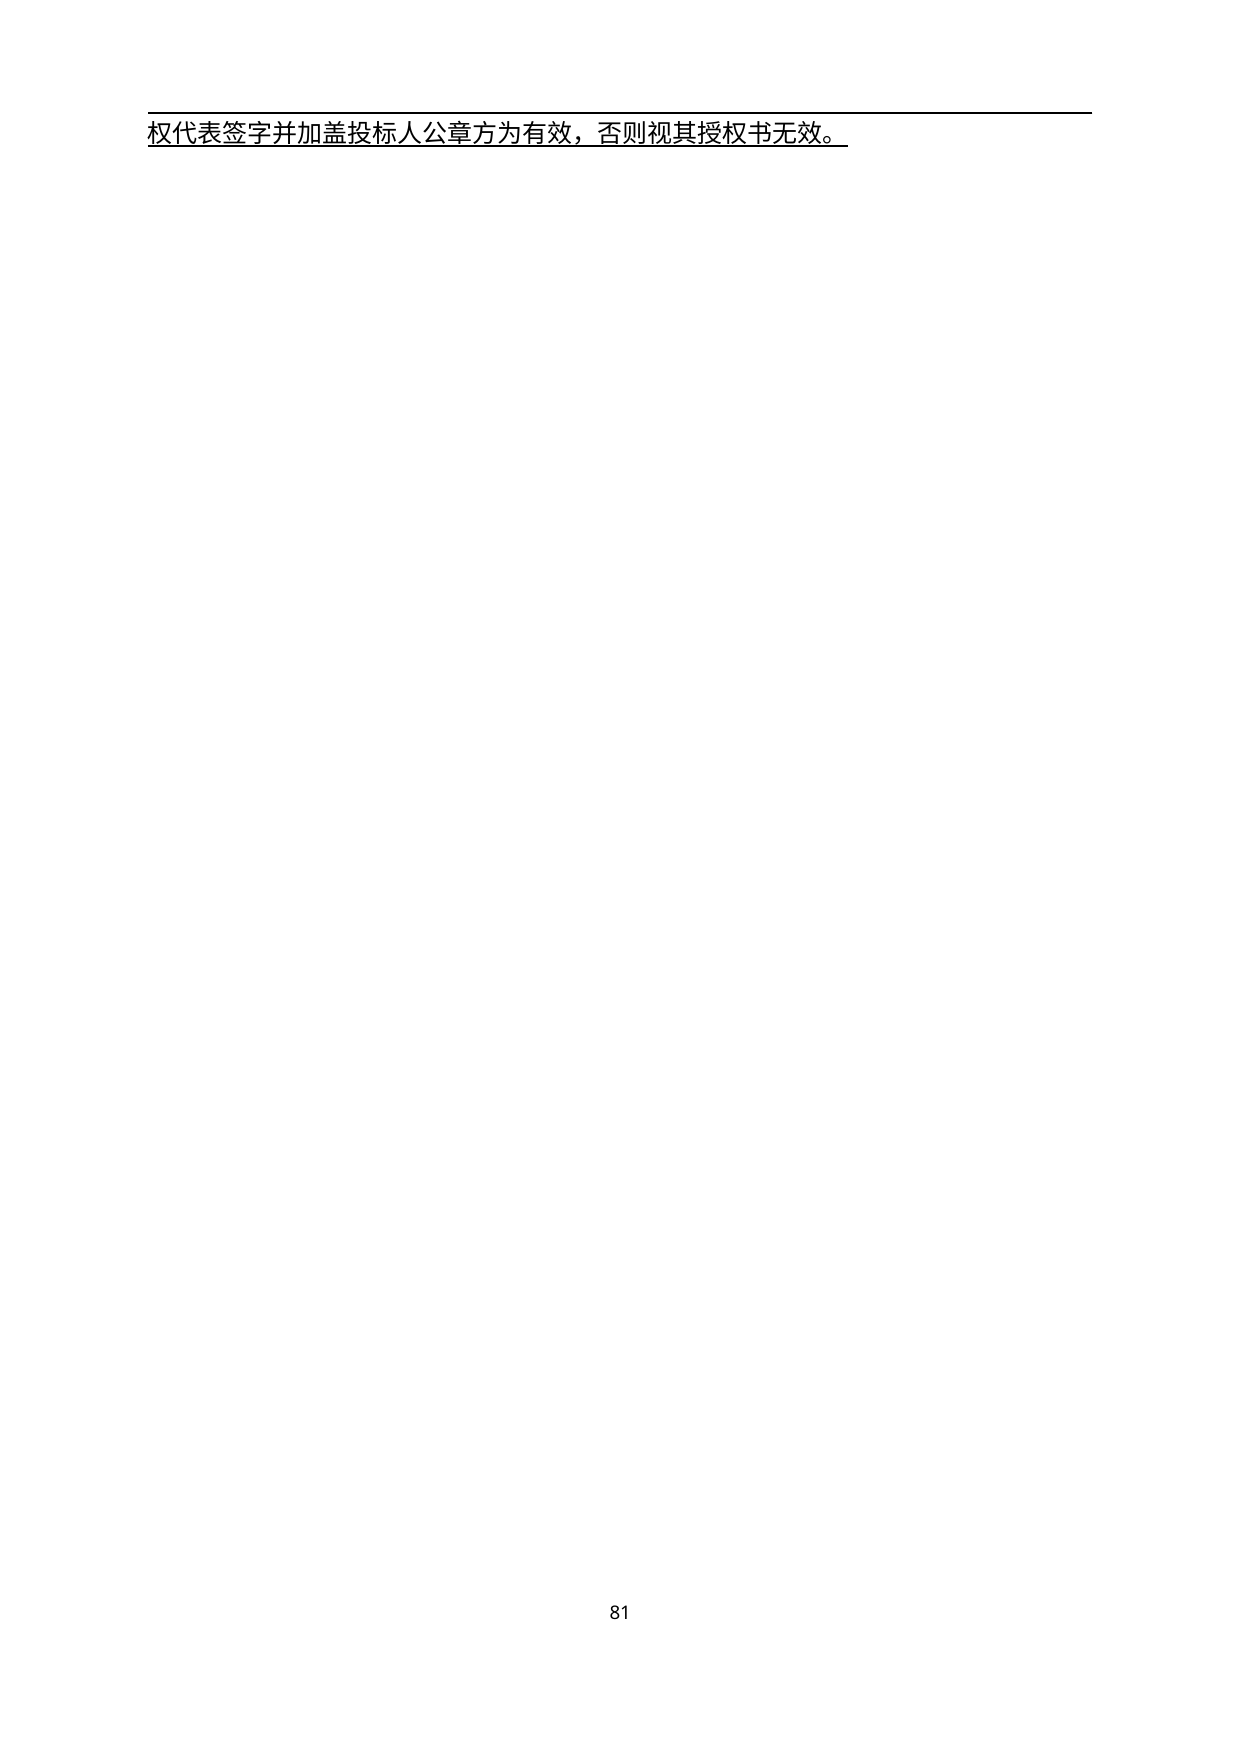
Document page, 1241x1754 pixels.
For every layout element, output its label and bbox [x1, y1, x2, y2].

text [148, 114, 1092, 150]
